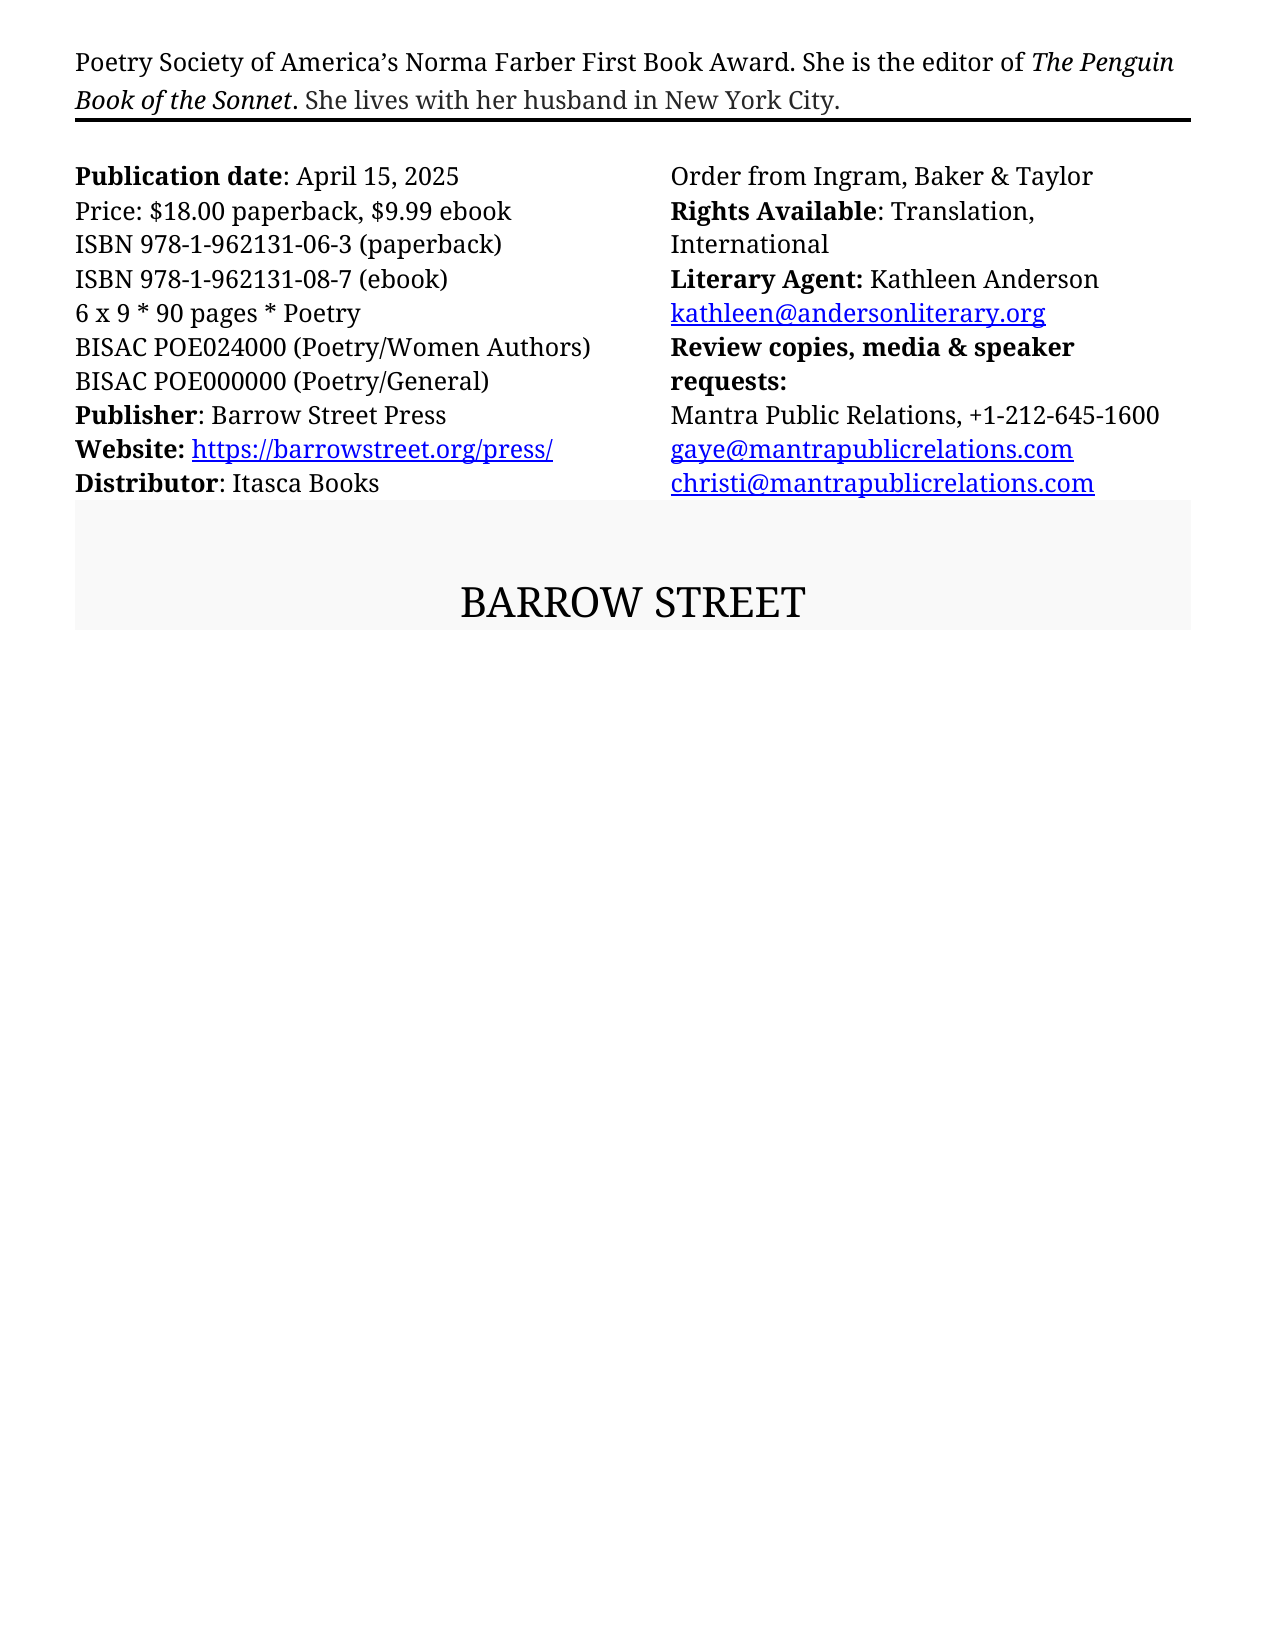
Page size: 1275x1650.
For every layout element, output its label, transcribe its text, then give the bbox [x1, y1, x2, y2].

text christi@mantrapublicrelations.com [670, 466, 1191, 500]
text Mantra Public Relations, +1-212-645-1600 [670, 397, 1191, 432]
text Review copies, media & speaker requests: [670, 329, 1191, 397]
text 6 x 9 * 90 pages * Poetry [75, 295, 595, 329]
text Literary Agent: Kathleen Anderson [670, 261, 1191, 295]
subtitle BARROW STREET [75, 573, 1191, 630]
text Publisher: Barrow Street Press [75, 397, 595, 432]
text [75, 45, 1191, 118]
text Publication date: April 15, 2025 [75, 159, 595, 193]
text BISAC POE000000 (Poetry/General) [75, 363, 595, 397]
text Price: $18.00 paperback, $9.99 ebook [75, 193, 595, 227]
text BISAC POE024000 (Poetry/Women Authors) [75, 329, 595, 363]
text kathleen@andersonliterary.org [670, 295, 1191, 329]
text ISBN 978-1-962131-08-7 (ebook) [75, 261, 595, 295]
text Website: https://barrowstreet.org/press/ [75, 432, 595, 466]
text Order from Ingram, Baker & Taylor [670, 159, 1191, 193]
text ISBN 978-1-962131-06-3 (paperback) [75, 227, 595, 261]
text gaye@mantrapublicrelations.com [670, 432, 1191, 466]
text Distributor: Itasca Books [75, 466, 595, 500]
text Rights Available: Translation, International [670, 193, 1191, 261]
